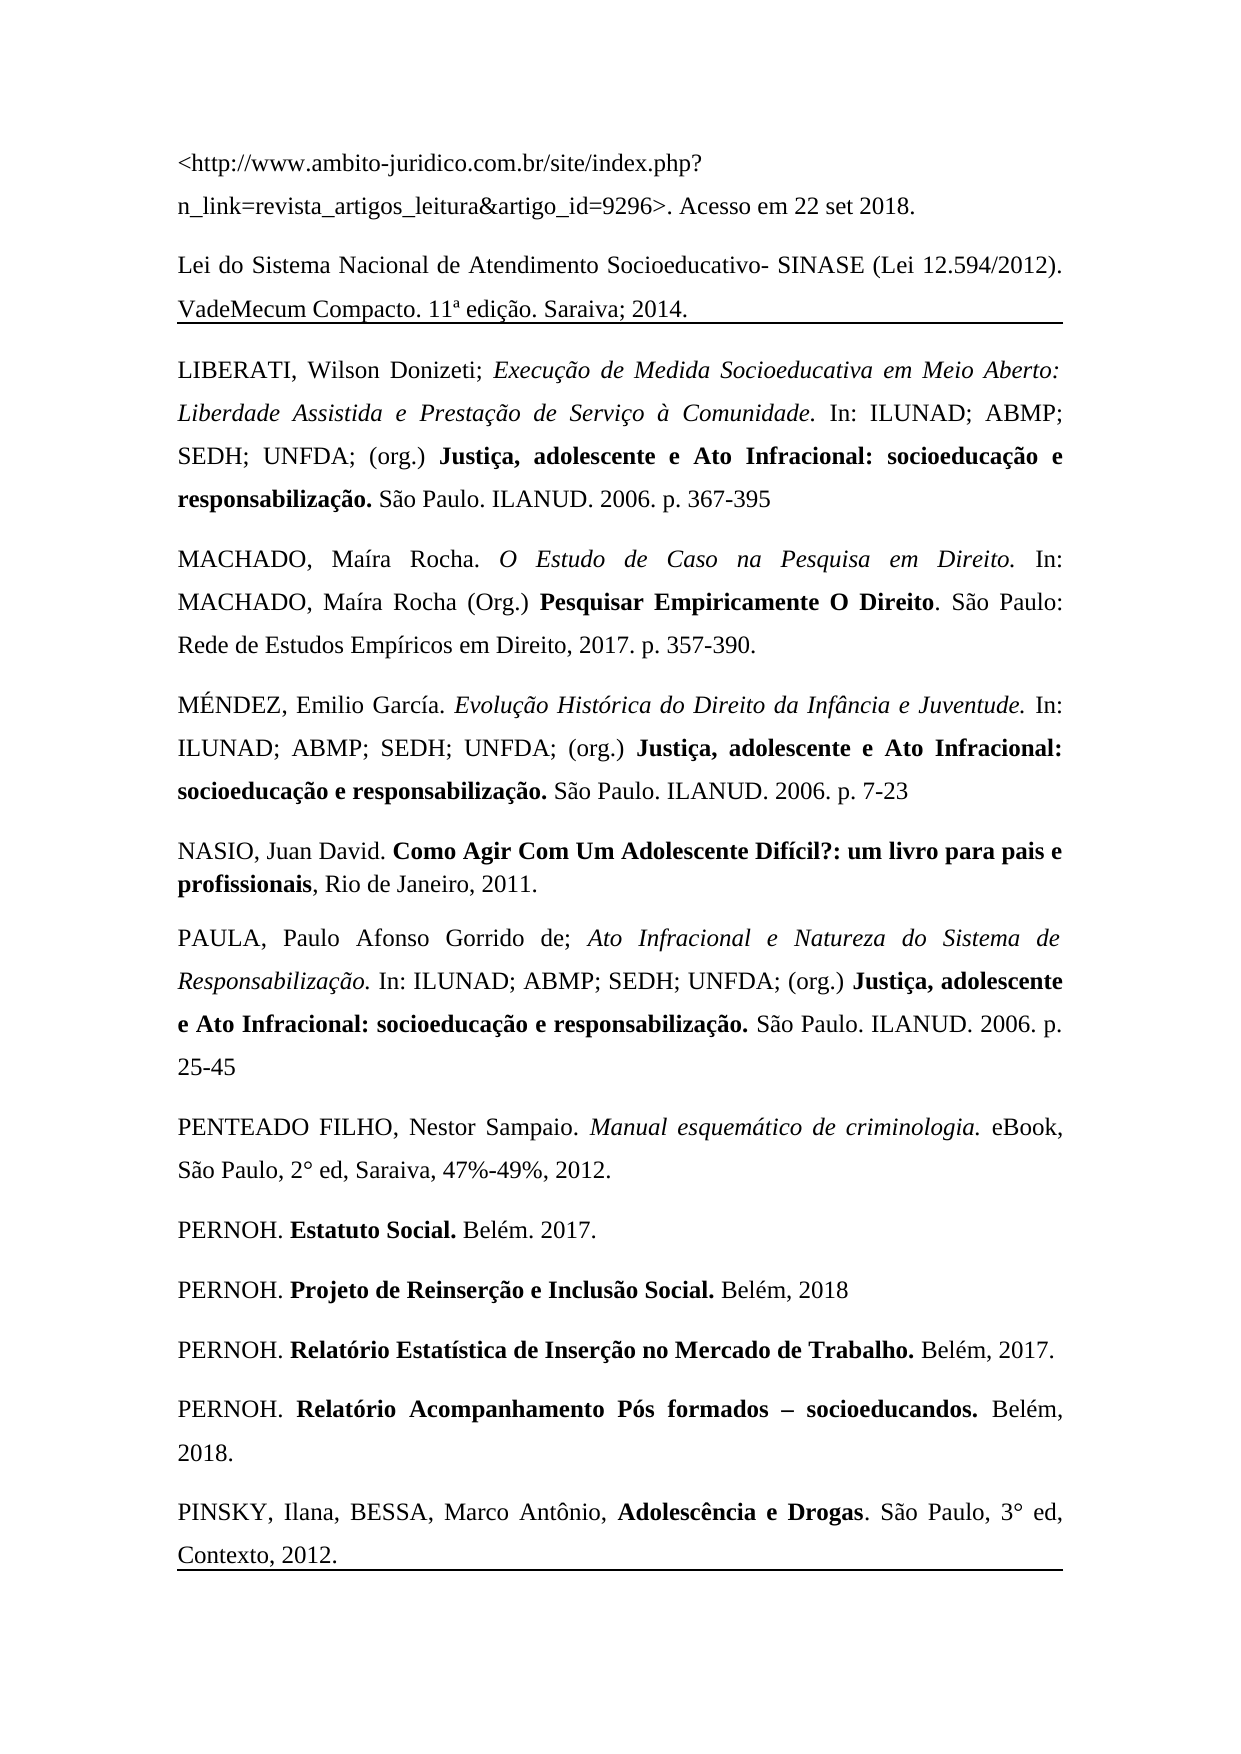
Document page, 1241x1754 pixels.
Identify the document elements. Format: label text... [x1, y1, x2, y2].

text PERNOH. Estatuto Social. Belém. 2017. [177, 1215, 1063, 1244]
text LIBERATI, Wilson Donizeti; Execução de Medida Socioeducativa em Meio Aberto: Liberdade Assistida e Prestação de Serviço à Comunidade. In: ILUNAD; ABMP; SEDH; UNFDA; (org.) Justiça, adolescente e Ato Infracional: socioeducação e responsabilização. São Paulo. ILANUD. 2006. p. 367-395 [177, 355, 1063, 513]
text NASIO, Juan David. Como Agir Com Um Adolescente Difícil?: um livro para pais e profissionais, Rio de Janeiro, 2011. [177, 836, 1063, 898]
text MÉNDEZ, Emilio García. Evolução Histórica do Direito da Infância e Juventude. In: ILUNAD; ABMP; SEDH; UNFDA; (org.) Justiça, adolescente e Ato Infracional: socioeducação e responsabilização. São Paulo. ILANUD. 2006. p. 7-23 [177, 690, 1063, 805]
text PENTEADO FILHO, Nestor Sampaio. Manual esquemático de criminologia. eBook, São Paulo, 2° ed, Saraiva, 47%-49%, 2012. [177, 1112, 1063, 1184]
text PAULA, Paulo Afonso Gorrido de; Ato Infracional e Natureza do Sistema de Responsabilização. In: ILUNAD; ABMP; SEDH; UNFDA; (org.) Justiça, adolescente e Ato Infracional: socioeducação e responsabilização. São Paulo. ILANUD. 2006. p. 25-45 [177, 923, 1063, 1081]
text MACHADO, Maíra Rocha. O Estudo de Caso na Pesquisa em Direito. In: MACHADO, Maíra Rocha (Org.) Pesquisar Empiricamente O Direito. São Paulo: Rede de Estudos Empíricos em Direito, 2017. p. 357-390. [177, 544, 1063, 659]
text Lei do Sistema Nacional de Atendimento Socioeducativo- SINASE (Lei 12.594/2012). VadeMecum Compacto. 11ª edição. Saraiva; 2014. [177, 251, 1063, 322]
text PERNOH. Projeto de Reinserção e Inclusão Social. Belém, 2018 [177, 1275, 1063, 1304]
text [177, 148, 1063, 219]
text PERNOH. Relatório Estatística de Inserção no Mercado de Trabalho. Belém, 2017. [177, 1335, 1063, 1363]
text PINSKY, Ilana, BESSA, Marco Antônio, Adolescência e Drogas. São Paulo, 3° ed, Contexto, 2012. [177, 1497, 1063, 1569]
text PERNOH. Relatório Acompanhamento Pós formados – socioeducandos. Belém, 2018. [177, 1394, 1063, 1466]
